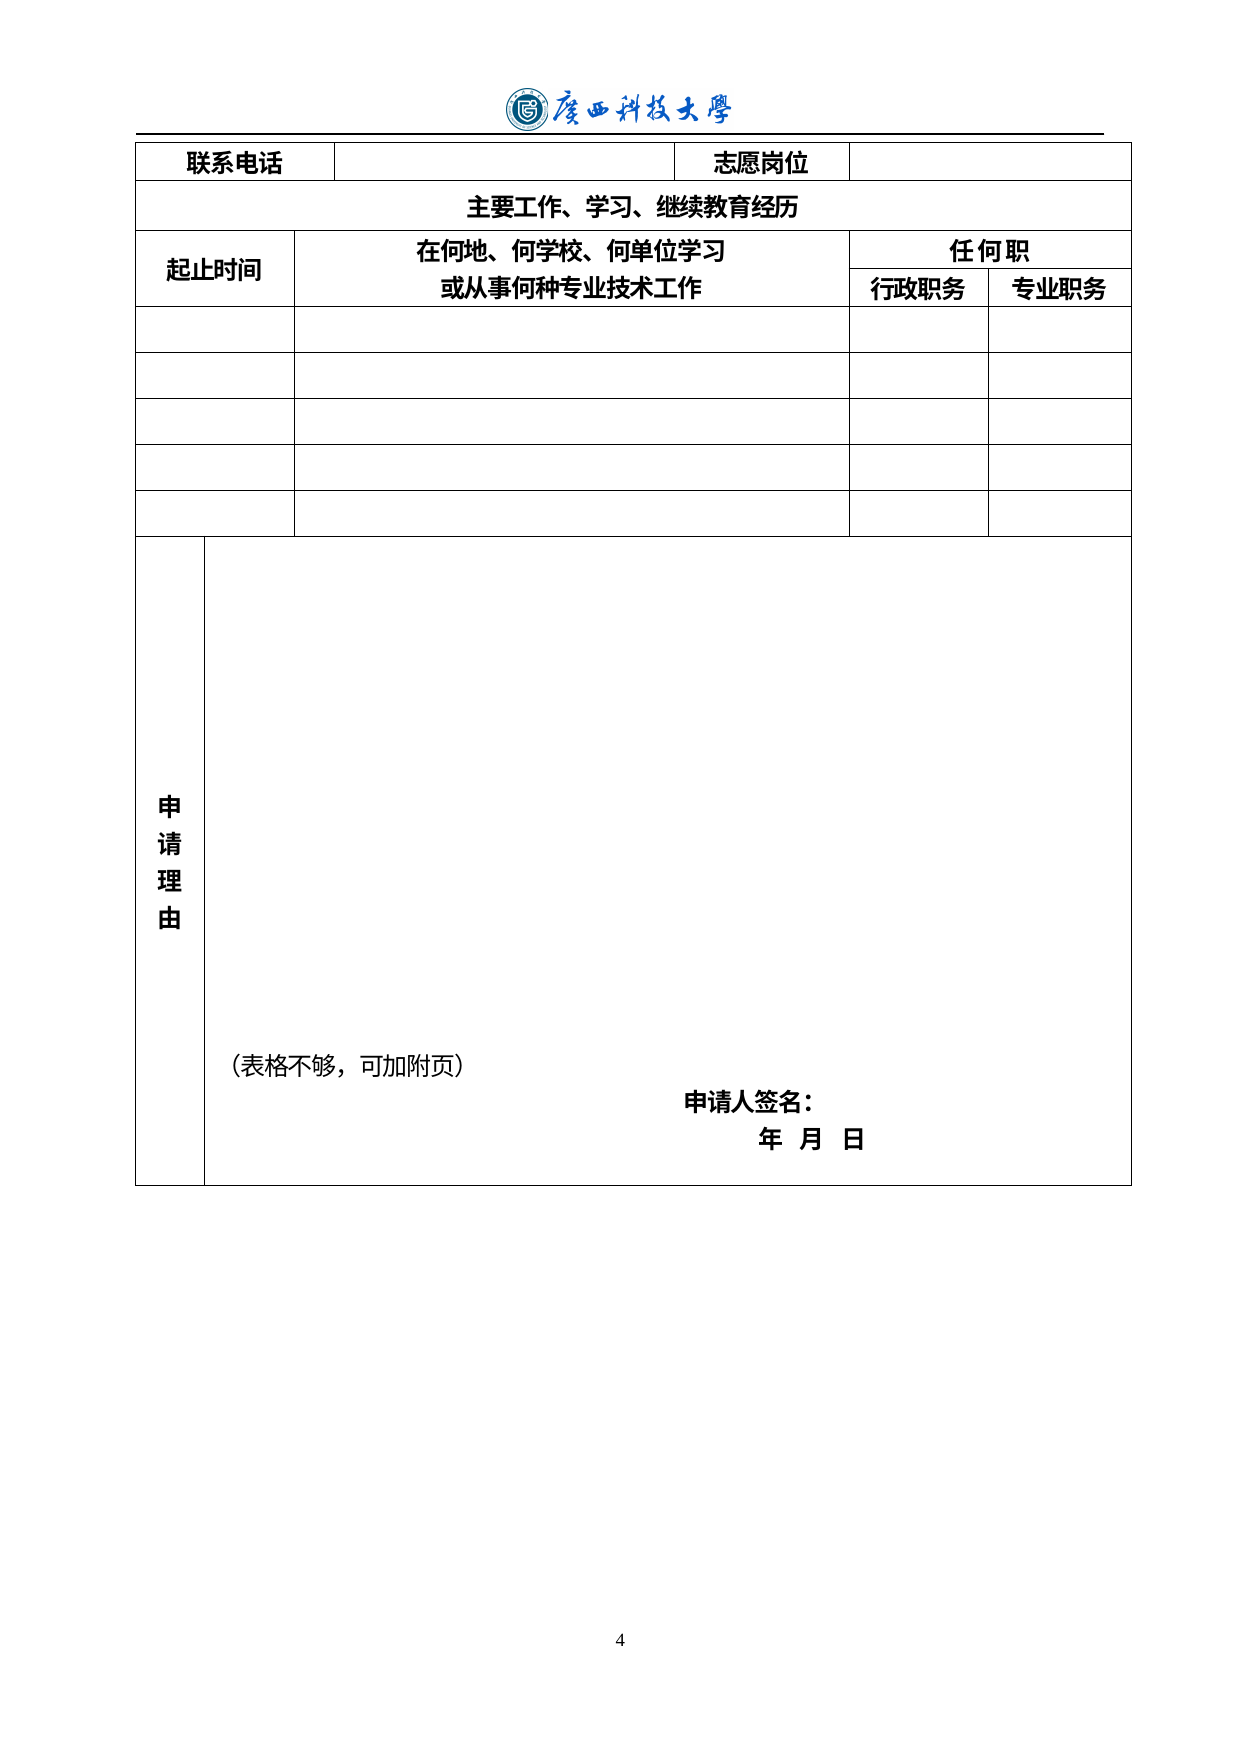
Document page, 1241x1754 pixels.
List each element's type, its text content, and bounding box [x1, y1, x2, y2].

table_cell 起止时间 [136, 231, 294, 306]
table_cell [850, 399, 988, 444]
table_cell [136, 445, 294, 490]
table_cell [295, 399, 849, 444]
table_cell [989, 399, 1131, 444]
table_cell [295, 307, 849, 352]
table_cell [989, 353, 1131, 398]
table_cell 任 何 职 [850, 231, 1131, 268]
table_cell [136, 353, 294, 398]
table_cell [335, 143, 674, 180]
table_cell （表格不够，可加附页） 申请人签名： 年 月 日 [205, 537, 1131, 1185]
table_cell 联系电话 [136, 143, 334, 180]
table_cell [850, 143, 1131, 180]
table_cell [989, 307, 1131, 352]
table_cell [850, 445, 988, 490]
table_cell [850, 491, 988, 536]
table_cell [989, 491, 1131, 536]
table_cell 主要工作、学习、继续教育经历 [136, 181, 1131, 230]
table_cell [136, 491, 294, 536]
table_cell [989, 445, 1131, 490]
table_cell [295, 353, 849, 398]
table_cell [850, 307, 988, 352]
table_cell [850, 353, 988, 398]
table_cell 专业职务 [989, 269, 1131, 306]
table_cell [295, 445, 849, 490]
table_cell [136, 307, 294, 352]
table_cell 行政职务 [850, 269, 988, 306]
table_cell 志愿岗位 [675, 143, 849, 180]
table_cell 在何地、何学校、何单位学习 或从事何种专业技术工作 [295, 231, 849, 306]
picture [506, 88, 735, 131]
table_cell [136, 399, 294, 444]
table_cell [295, 491, 849, 536]
table_cell 申 请 理 由 [136, 537, 204, 1185]
